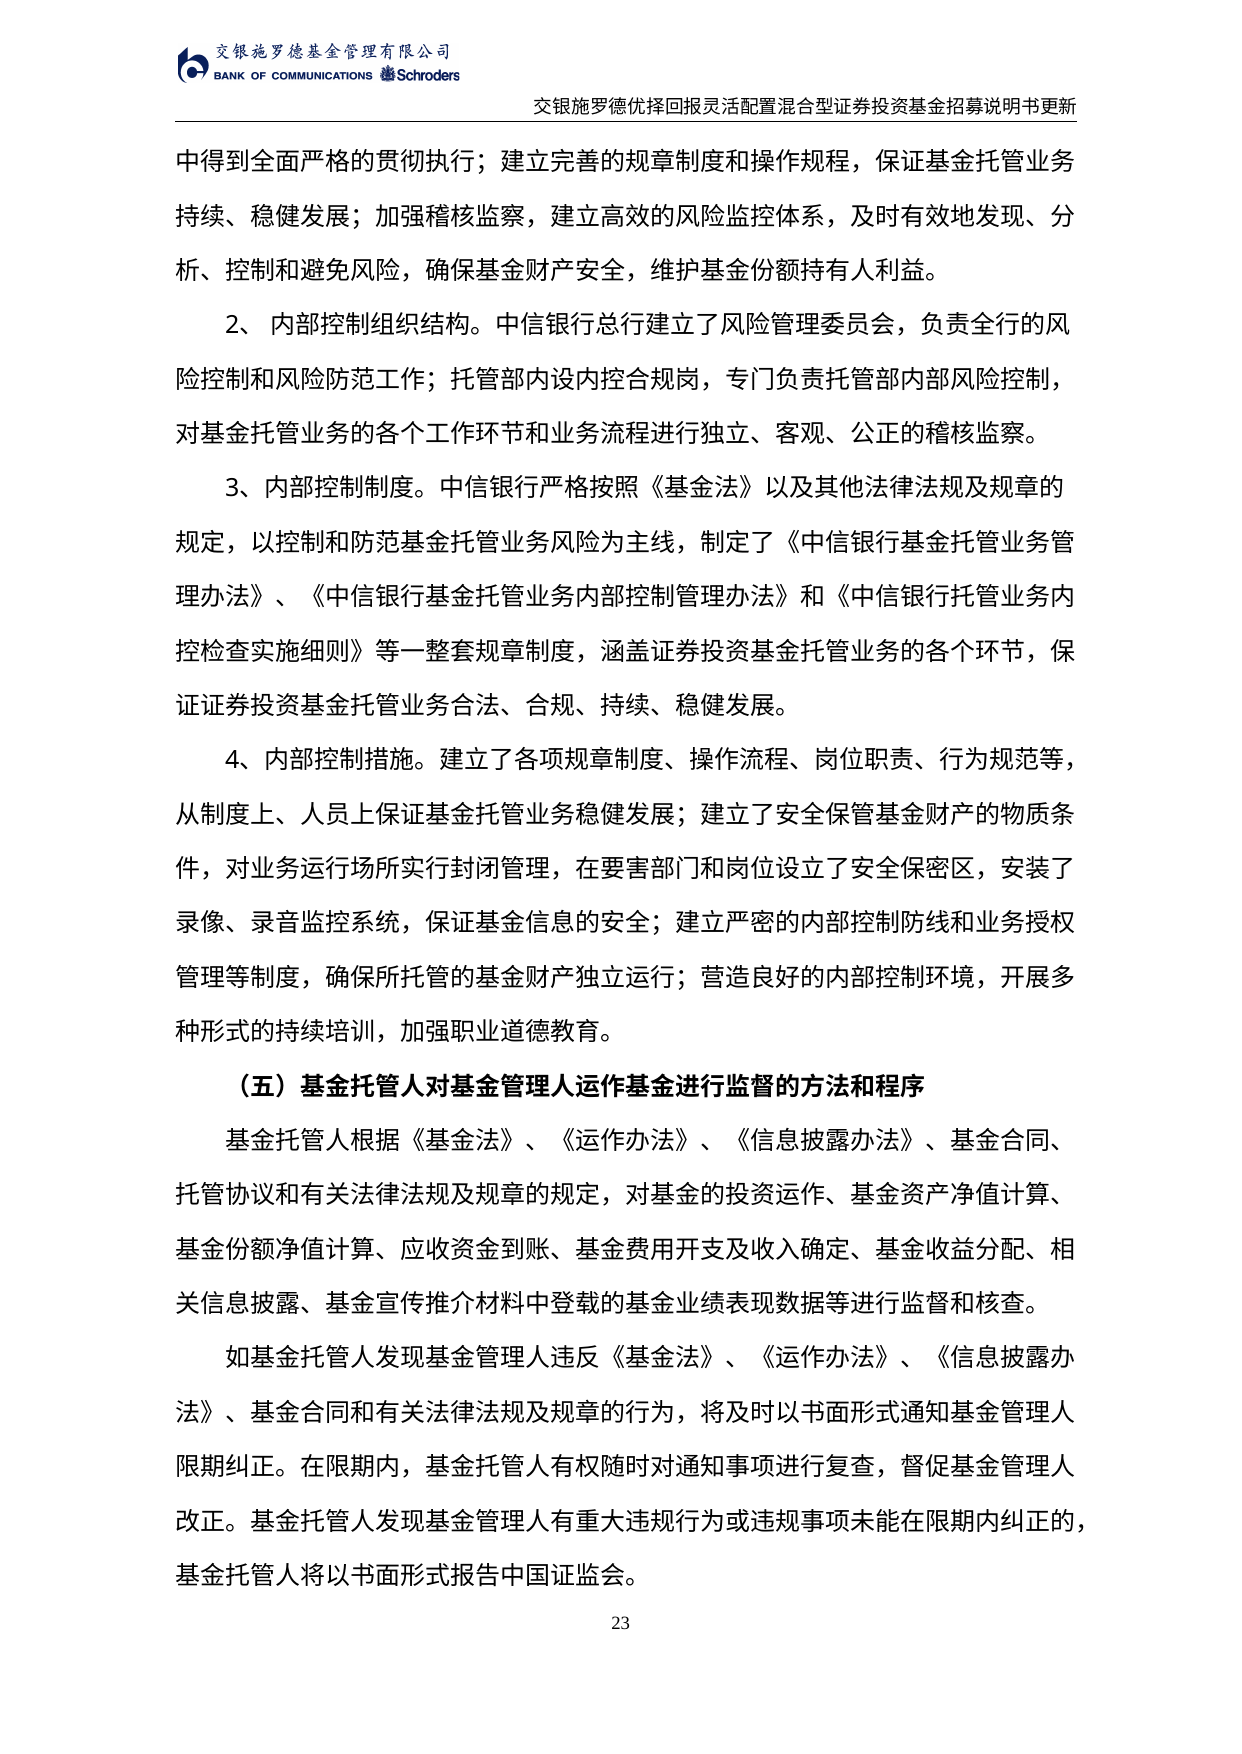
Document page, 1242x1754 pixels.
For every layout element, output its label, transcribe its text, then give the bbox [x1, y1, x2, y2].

text 3、内部控制制度。中信银行严格按照《基金法》以及其他法律法规及规章的规定，以控制和防范基金托管业务风险为主线，制定了《中信银行基金托管业务管理办法》、《中信银行基金托管业务内部控制管理办法》和《中信银行托管业务内控检查实施细则》等一整套规章制度，涵盖证券投资基金托管业务的各个环节，保证证券投资基金托管业务合法、合规、持续、稳健发展。 [175, 468, 1077, 722]
text （五）基金托管人对基金管理人运作基金进行监督的方法和程序 [175, 1066, 1077, 1102]
picture [178, 43, 460, 83]
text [175, 142, 1077, 287]
text 2、 内部控制组织结构。中信银行总行建立了风险管理委员会，负责全行的风险控制和风险防范工作；托管部内设内控合规岗，专门负责托管部内部风险控制，对基金托管业务的各个工作环节和业务流程进行独立、客观、公正的稽核监察。 [175, 305, 1077, 450]
text 如基金托管人发现基金管理人违反《基金法》、《运作办法》、《信息披露办法》、基金合同和有关法律法规及规章的行为，将及时以书面形式通知基金管理人限期纠正。在限期内，基金托管人有权随时对通知事项进行复查，督促基金管理人改正。基金托管人发现基金管理人有重大违规行为或违规事项未能在限期内纠正的，基金托管人将以书面形式报告中国证监会。 [175, 1338, 1077, 1592]
text 4、内部控制措施。建立了各项规章制度、操作流程、岗位职责、行为规范等，从制度上、人员上保证基金托管业务稳健发展；建立了安全保管基金财产的物质条件，对业务运行场所实行封闭管理，在要害部门和岗位设立了安全保密区，安装了录像、录音监控系统，保证基金信息的安全；建立严密的内部控制防线和业务授权管理等制度，确保所托管的基金财产独立运行；营造良好的内部控制环境，开展多种形式的持续培训，加强职业道德教育。 [175, 740, 1077, 1048]
text 基金托管人根据《基金法》、《运作办法》、《信息披露办法》、基金合同、托管协议和有关法律法规及规章的规定，对基金的投资运作、基金资产净值计算、基金份额净值计算、应收资金到账、基金费用开支及收入确定、基金收益分配、相关信息披露、基金宣传推介材料中登载的基金业绩表现数据等进行监督和核查。 [175, 1120, 1077, 1320]
